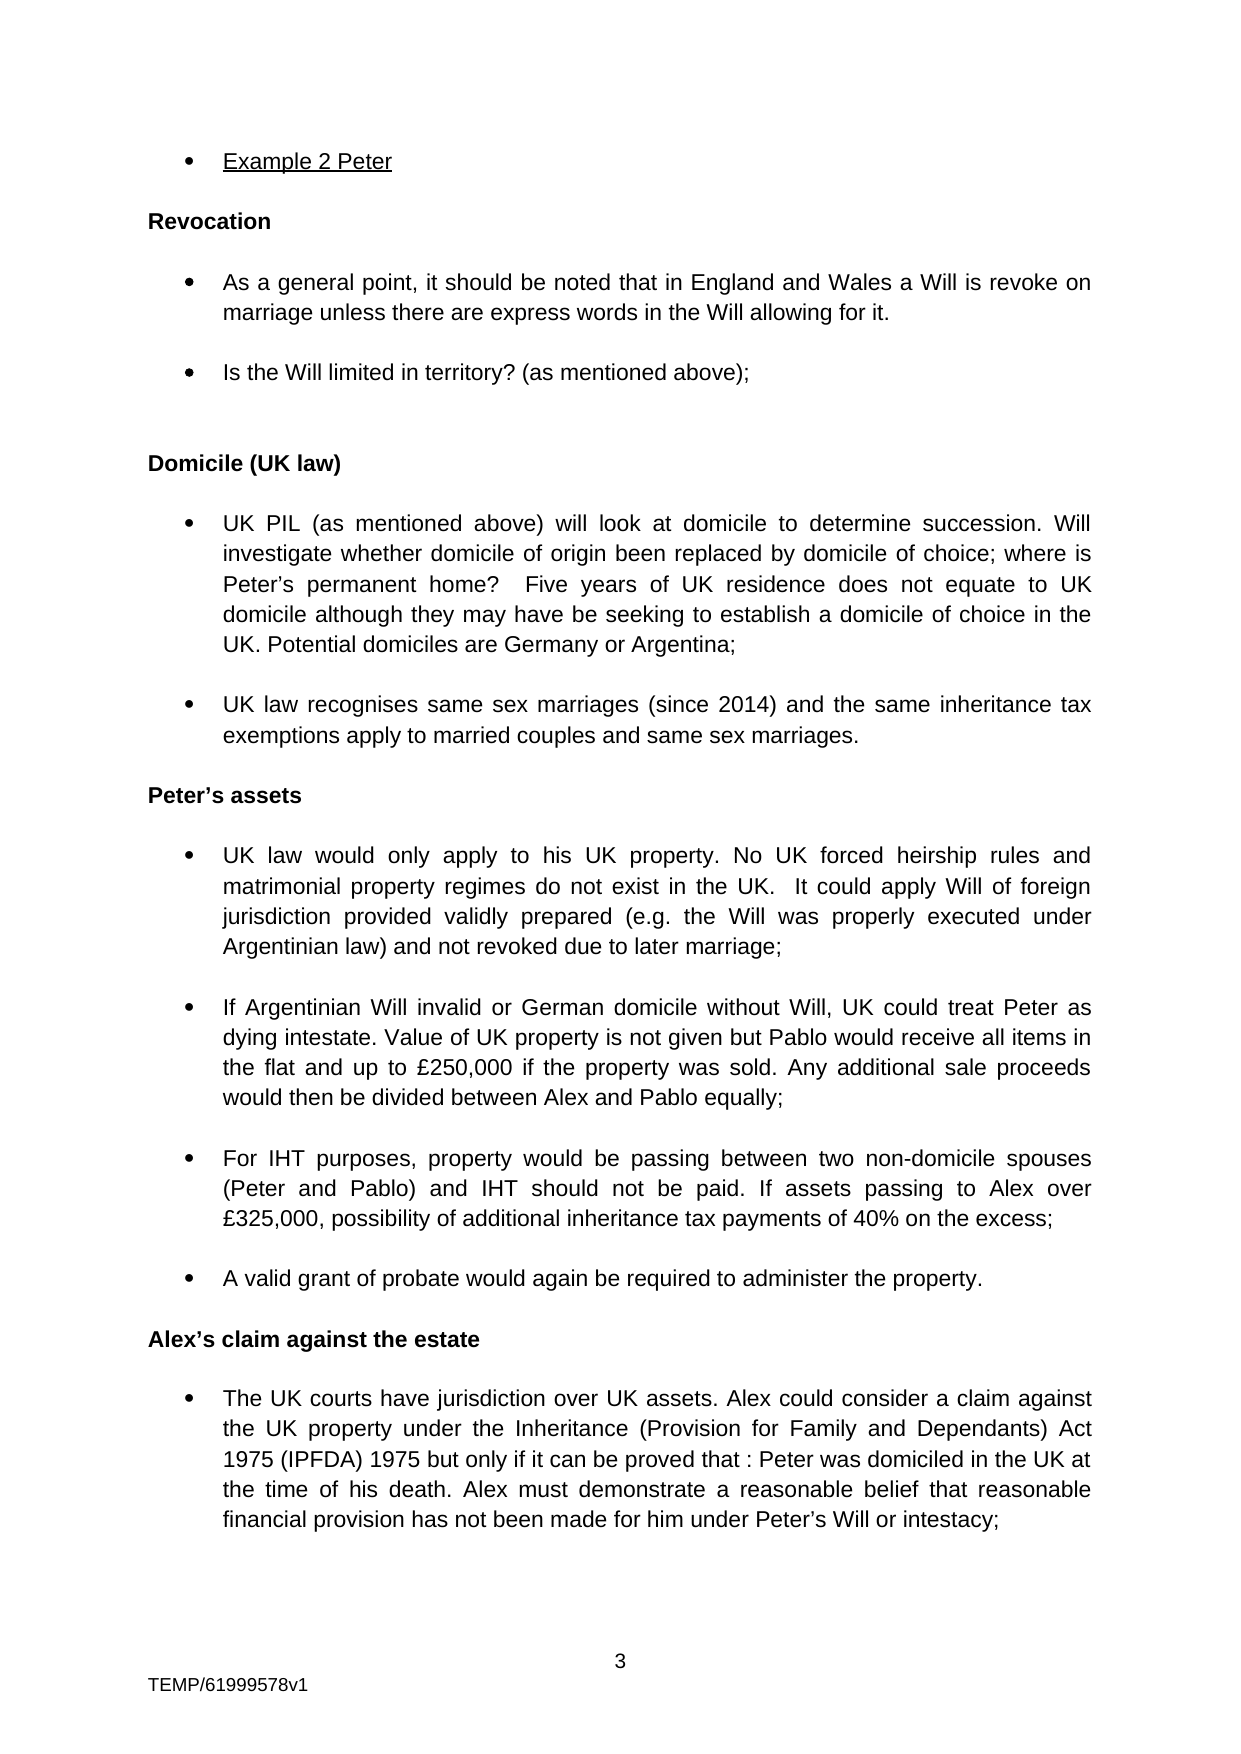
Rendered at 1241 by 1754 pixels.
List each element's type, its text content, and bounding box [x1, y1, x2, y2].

list UK law recognises same sex marriages (since 2014) and the same inheritance tax exemptions apply to married couples and same sex marriages. [185, 691, 1092, 748]
list UK law would only apply to his UK property. No UK forced heirship rules and matrimonial property regimes do not exist in the UK. It could apply Will of foreign jurisdiction provided validly prepared (e.g. the Will was properly executed under Argentinian law) and not revoked due to later marriage; [185, 842, 1092, 959]
list As a general point, it should be noted that in England and Wales a Will is revoke on marriage unless there are express words in the Will allowing for it. [185, 268, 1092, 325]
text Peter’s assets [148, 782, 1092, 808]
list UK PIL (as mentioned above) will look at domicile to determine succession. Will investigate whether domicile of origin been replaced by domicile of choice; where is Peter’s permanent home? Five years of UK residence does not equate to UK domicile although they may have be seeking to establish a domicile of choice in the UK. Potential domiciles are Germany or Argentina; [185, 510, 1092, 657]
text Domicile (UK law) [148, 450, 1092, 476]
list If Argentinian Will invalid or German domicile without Will, UK could treat Peter as dying intestate. Value of UK property is not given but Pablo would receive all items in the flat and up to £250,000 if the property was sold. Any additional sale proceeds would then be divided between Alex and Pablo equally; [185, 993, 1092, 1111]
text Alex’s claim against the estate [148, 1326, 1092, 1352]
text Revocation [148, 208, 1092, 234]
list A valid grant of probate would again be required to administer the property. [185, 1265, 1092, 1292]
list For IHT purposes, property would be passing between two non-domicile spouses (Peter and Pablo) and IHT should not be paid. If assets passing to Alex over £325,000, possibility of additional inheritance tax payments of 40% on the excess; [185, 1144, 1092, 1231]
list Is the Will limited in territory? (as mentioned above); [185, 359, 1092, 386]
list The UK courts have jurisdiction over UK assets. Alex could consider a claim against the UK property under the Inheritance (Provision for Family and Dependants) Act 1975 (IPFDA) 1975 but only if it can be proved that : Peter was domiciled in the UK at the time of his death. Alex must demonstrate a reasonable belief that reasonable financial provision has not been made for him under Peter’s Will or intestacy; [185, 1385, 1092, 1532]
list Regardless of court’s jurisdiction, UK law would require a grant of probate to release the UK bank funds (either a new UK grant or a resealing of a foreign grant). Any power of attorney over bank account would cease on John’s death; Samantha would not be able to access the funds using the power.Example 2 Peter [185, 148, 1092, 174]
